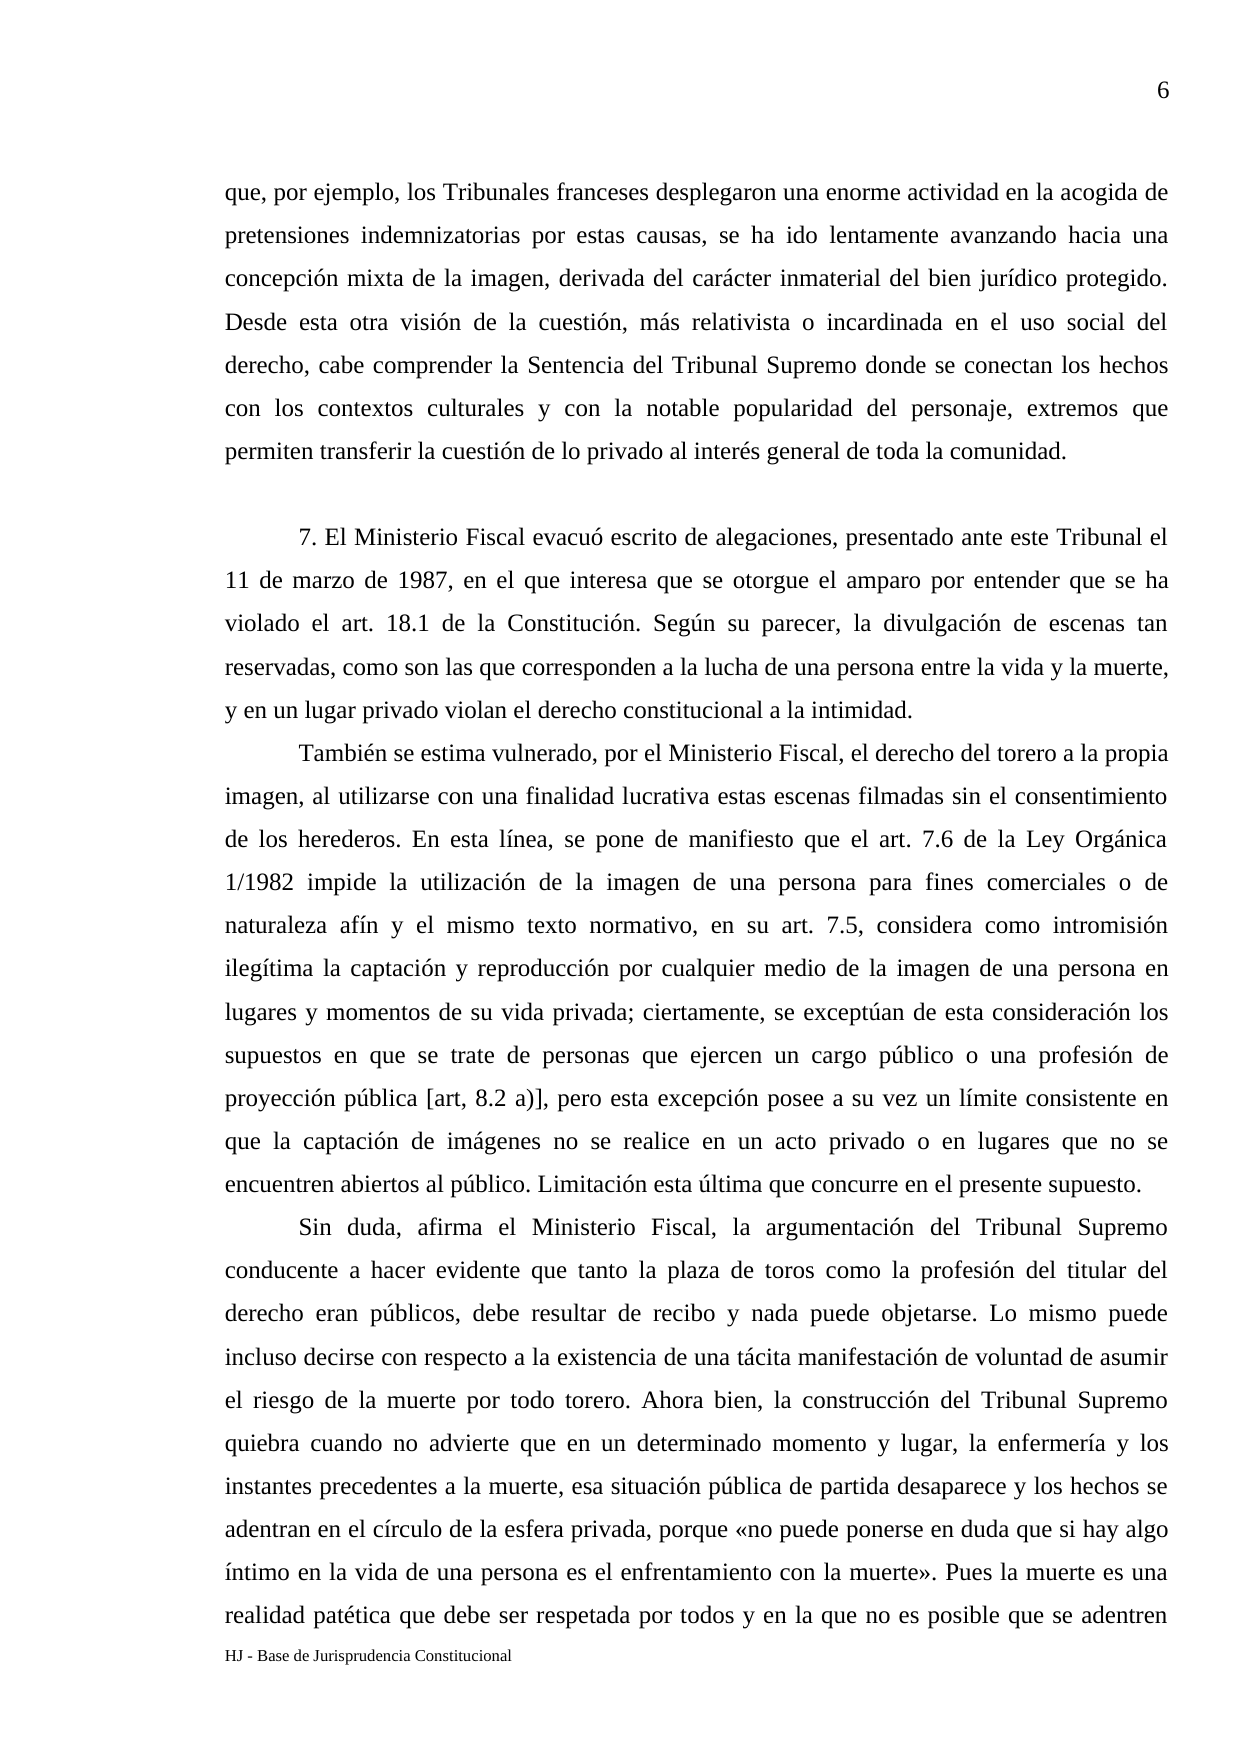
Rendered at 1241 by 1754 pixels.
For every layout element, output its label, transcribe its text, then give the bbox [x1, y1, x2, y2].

text También se estima vulnerado, por el Ministerio Fiscal, el derecho del torero a la propia imagen, al utilizarse con una finalidad lucrativa estas escenas filmadas sin el consentimiento de los herederos. En esta línea, se pone de manifiesto que el art. 7.6 de la Ley Orgánica 1/1982 impide la utilización de la imagen de una persona para fines comerciales o de naturaleza afín y el mismo texto normativo, en su art. 7.5, considera como intromisión ilegítima la captación y reproducción por cualquier medio de la imagen de una persona en lugares y momentos de su vida privada; ciertamente, se exceptúan de esta consideración los supuestos en que se trate de personas que ejercen un cargo público o una profesión de proyección pública [art, 8.2 a)], pero esta excepción posee a su vez un límite consistente en que la captación de imágenes no se realice en un acto privado o en lugares que no se encuentren abiertos al público. Limitación esta última que concurre en el presente supuesto. [224, 738, 1169, 1198]
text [224, 177, 1169, 465]
text 7. El Ministerio Fiscal evacuó escrito de alegaciones, presentado ante este Tribunal el 11 de marzo de 1987, en el que interesa que se otorgue el amparo por entender que se ha violado el art. 18.1 de la Constitución. Según su parecer, la divulgación de escenas tan reservadas, como son las que corresponden a la lucha de una persona entre la vida y la muerte, y en un lugar privado violan el derecho constitucional a la intimidad. [224, 522, 1169, 723]
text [224, 1212, 1169, 1629]
